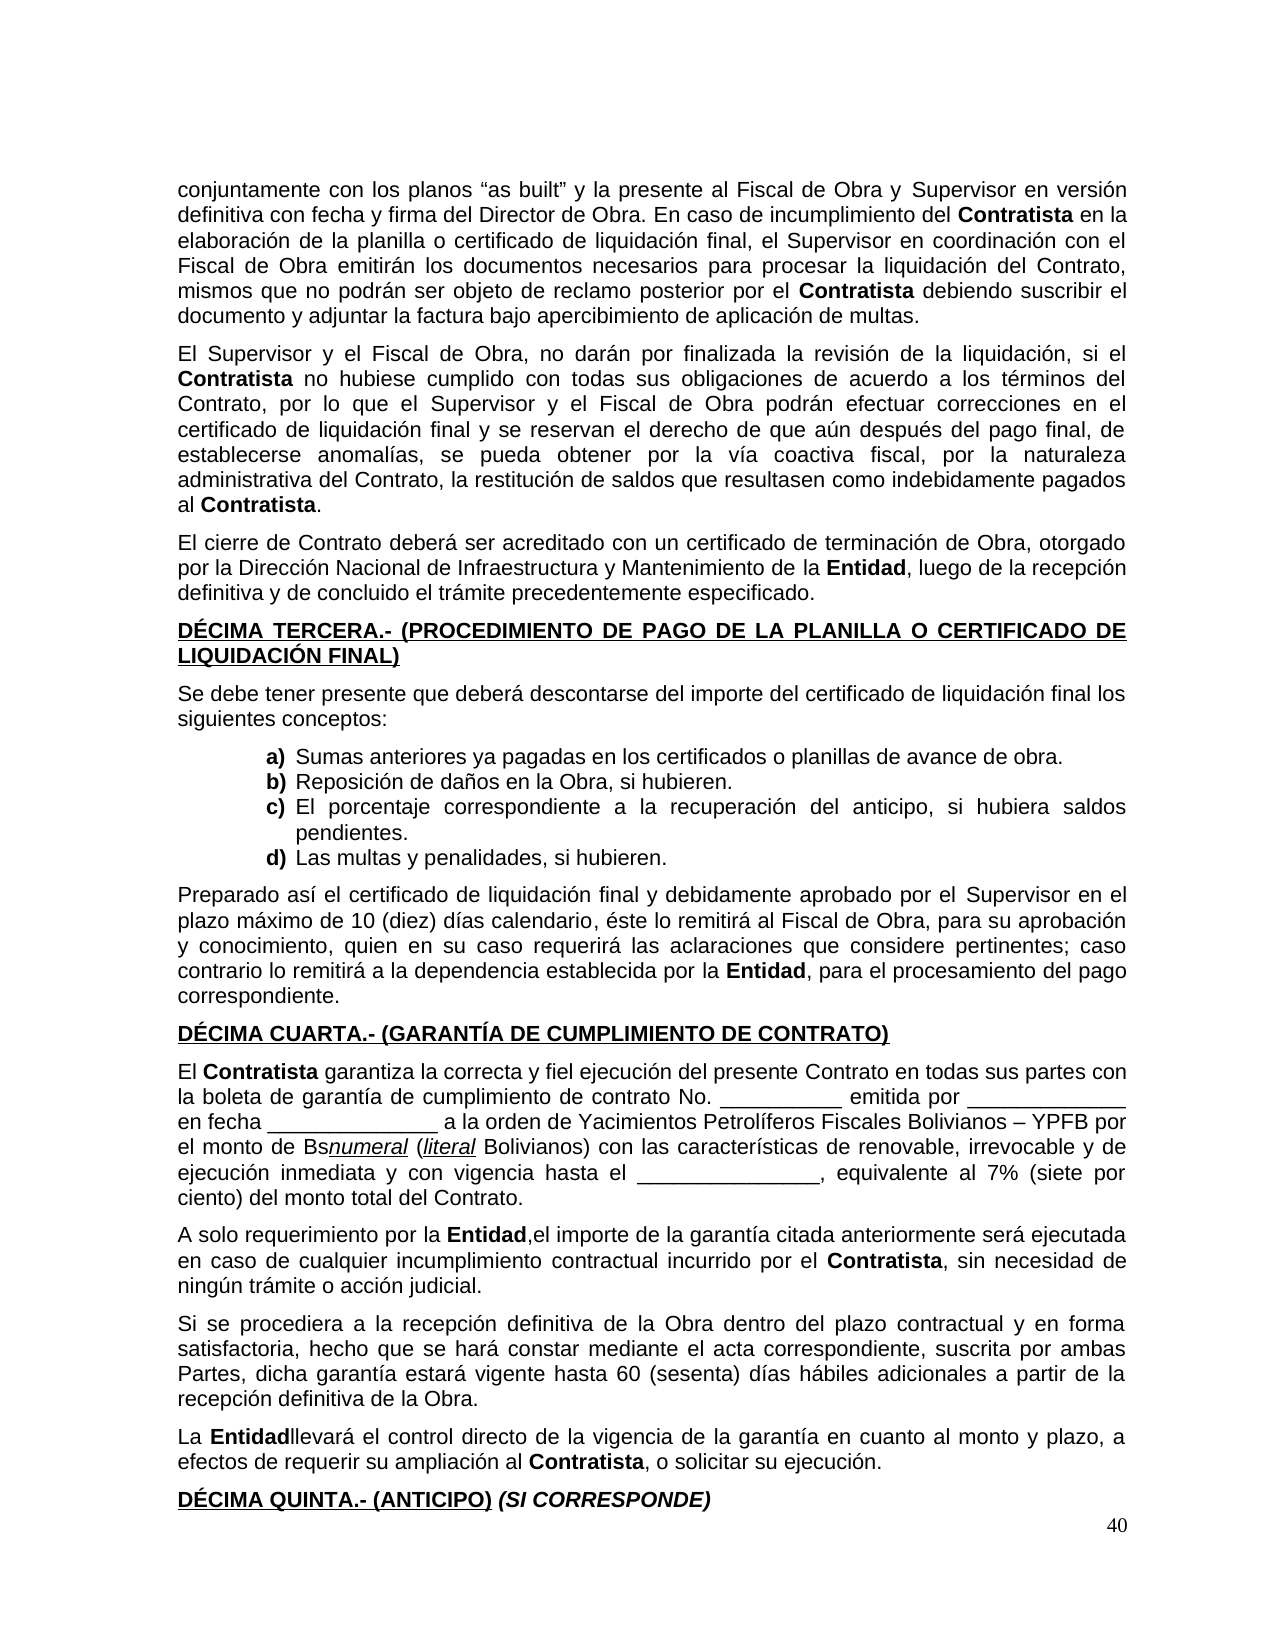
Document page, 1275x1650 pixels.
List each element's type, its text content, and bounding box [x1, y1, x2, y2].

text Se debe tener presente que deberá descontarse del importe del certificado de liquidación final los siguientes conceptos: [177, 681, 1127, 731]
text Si se procediera a la recepción definitiva de la Obra dentro del plazo contractual y en forma satisfactoria, hecho que se hará constar mediante el acta correspondiente, suscrita por ambas Partes, dicha garantía estará vigente hasta 60 (sesenta) días hábiles adicionales a partir de la recepción definitiva de la Obra. [177, 1311, 1127, 1411]
text El Contratista garantiza la correcta y fiel ejecución del presente Contrato en todas sus partes con la boleta de garantía de cumplimiento de contrato No. __________ emitida por _____________ en fecha ______________ a la orden de Yacimientos Petrolíferos Fiscales Bolivianos – YPFB por el monto de Bsnumeral (literal Bolivianos) con las características de renovable, irrevocable y de ejecución inmediata y con vigencia hasta el _______________, equivalente al 7% (siete por ciento) del monto total del Contrato. [177, 1059, 1127, 1210]
text DÉCIMA TERCERA.- (PROCEDIMIENTO DE PAGO DE LA PLANILLA O CERTIFICADO DE LIQUIDACIÓN FINAL) [177, 618, 1127, 640]
text DÉCIMA QUINTA.- (ANTICIPO) (SI CORRESPONDE) [177, 1487, 1127, 1512]
list Reposición de daños en la Obra, si hubieren. [266, 769, 1127, 794]
list Sumas anteriores ya pagadas en los certificados o planillas de avance de obra. [266, 744, 1127, 769]
list Las multas y penalidades, si hubieren. [266, 845, 1127, 870]
text DÉCIMA CUARTA.- (GARANTÍA DE CUMPLIMIENTO DE CONTRATO) [177, 1021, 1127, 1046]
text La Entidadllevará el control directo de la vigencia de la garantía en cuanto al monto y plazo, a efectos de requerir su ampliación al Contratista, o solicitar su ejecución. [177, 1424, 1127, 1474]
text El cierre de Contrato deberá ser acreditado con un certificado de terminación de Obra, otorgado por la Dirección Nacional de Infraestructura y Mantenimiento de la Entidad, luego de la recepción definitiva y de concluido el trámite precedentemente especificado. [177, 530, 1127, 606]
text Preparado así el certificado de liquidación final y debidamente aprobado por el Supervisor en el plazo máximo de 10 (diez) días calendario, éste lo remitirá al Fiscal de Obra, para su aprobación y conocimiento, quien en su caso requerirá las aclaraciones que considere pertinentes; caso contrario lo remitirá a la dependencia establecida por la Entidad, para el procesamiento del pago correspondiente. [177, 882, 1127, 1008]
list El porcentaje correspondiente a la recuperación del anticipo, si hubiera saldos pendientes. [266, 794, 1127, 845]
text DÉCIMA TERCERA.- (PROCEDIMIENTO DE PAGO DE LA PLANILLA O CERTIFICADO DE LIQUIDACIÓN FINAL) [177, 641, 1127, 668]
text A solo requerimiento por la Entidad,el importe de la garantía citada anteriormente será ejecutada en caso de cualquier incumplimiento contractual incurrido por el Contratista, sin necesidad de ningún trámite o acción judicial. [177, 1222, 1127, 1298]
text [177, 177, 1127, 328]
text El Supervisor y el Fiscal de Obra, no darán por finalizada la revisión de la liquidación, si el Contratista no hubiese cumplido con todas sus obligaciones de acuerdo a los términos del Contrato, por lo que el Supervisor y el Fiscal de Obra podrán efectuar correcciones en el certificado de liquidación final y se reservan el derecho de que aún después del pago final, de establecerse anomalías, se pueda obtener por la vía coactiva fiscal, por la naturaleza administrativa del Contrato, la restitución de saldos que resultasen como indebidamente pagados al Contratista. [177, 341, 1127, 517]
